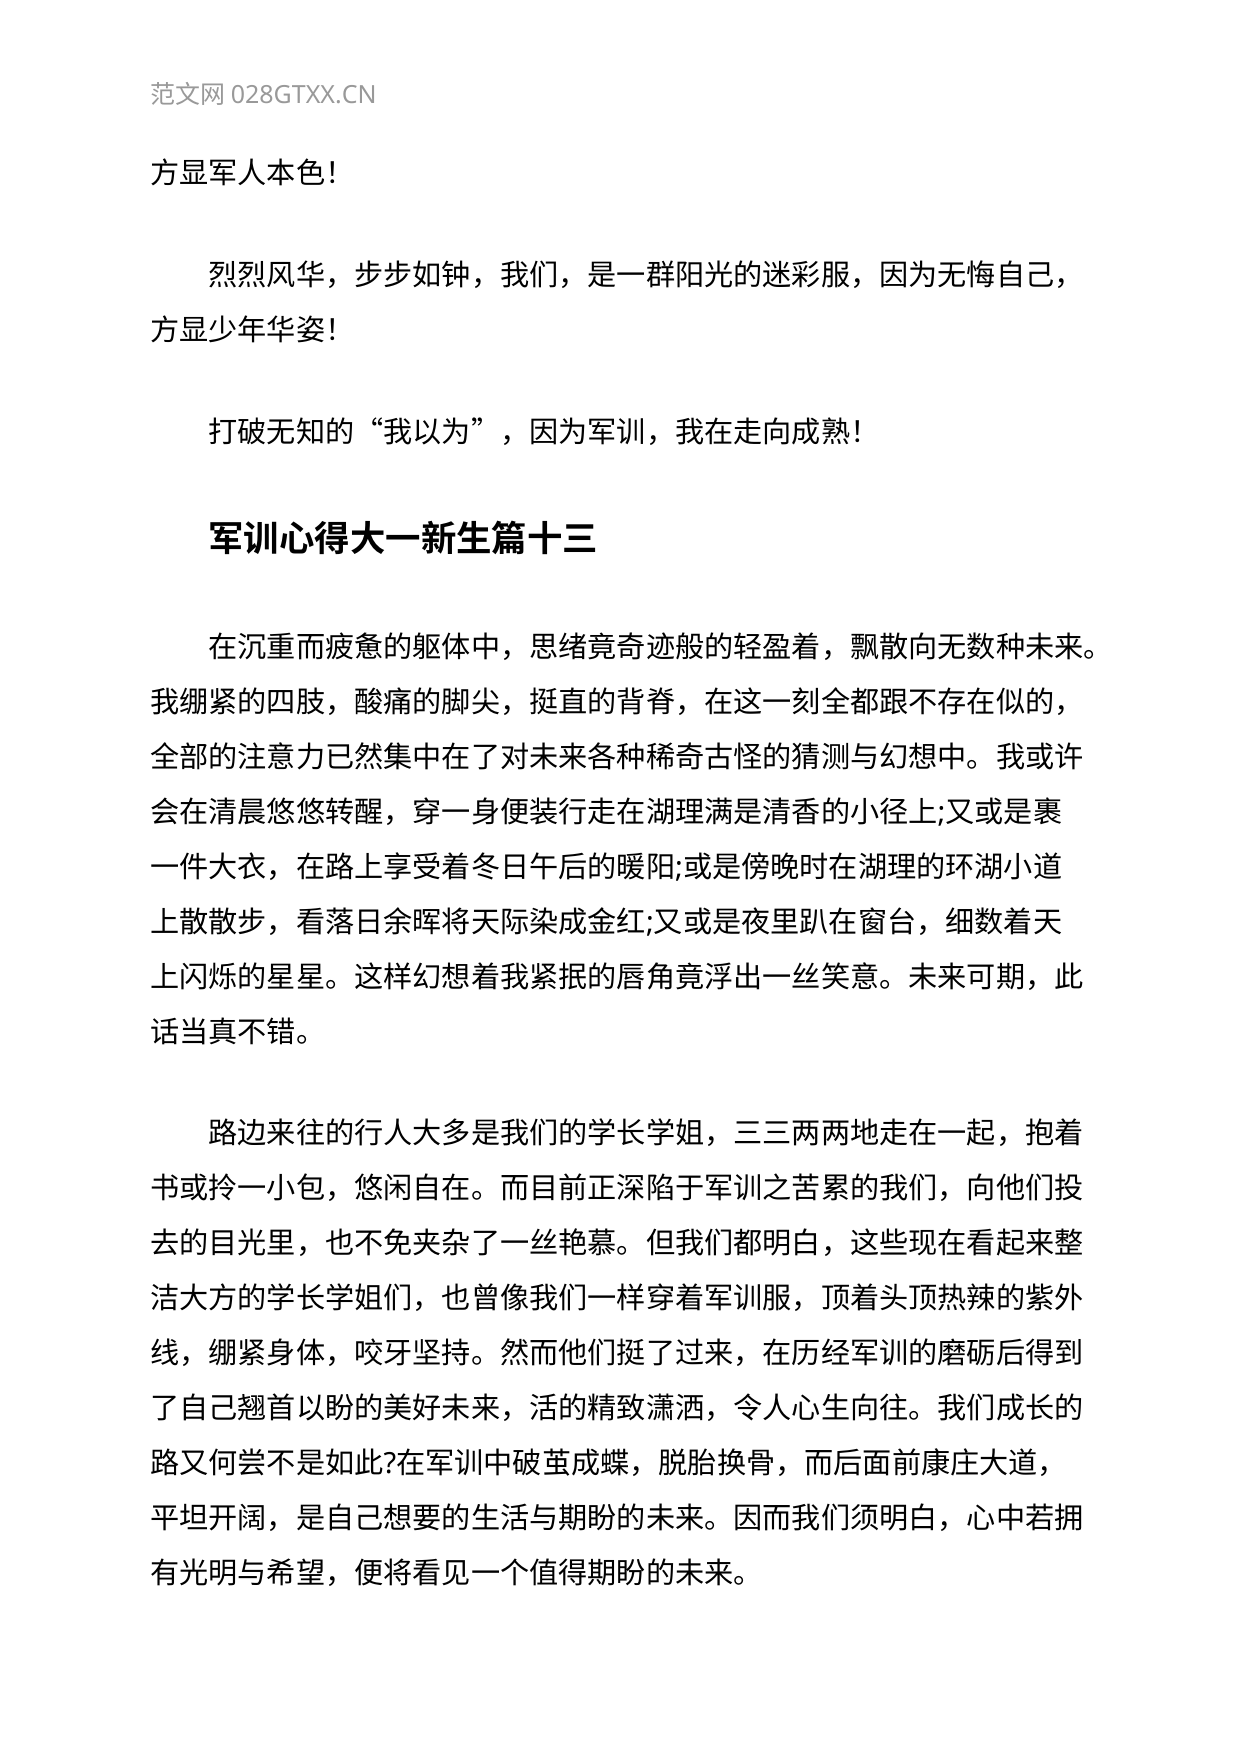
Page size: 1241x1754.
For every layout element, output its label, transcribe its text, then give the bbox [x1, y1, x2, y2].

text 在沉重而疲惫的躯体中，思绪竟奇迹般的轻盈着，飘散向无数种未来。我绷紧的四肢，酸痛的脚尖，挺直的背脊，在这一刻全都跟不存在似的，全部的注意力已然集中在了对未来各种稀奇古怪的猜测与幻想中。我或许会在清晨悠悠转醒，穿一身便装行走在湖理满是清香的小径上;又或是裹一件大衣，在路上享受着冬日午后的暖阳;或是傍晚时在湖理的环湖小道上散散步，看落日余晖将天际染成金红;又或是夜里趴在窗台，细数着天上闪烁的星星。这样幻想着我紧抿的唇角竟浮出一丝笑意。未来可期，此话当真不错。 [150, 624, 1090, 1051]
text 打破无知的“我以为”，因为军训，我在走向成熟！ [150, 408, 1090, 451]
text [150, 150, 1090, 192]
text 路边来往的行人大多是我们的学长学姐，三三两两地走在一起，抱着书或拎一小包，悠闲自在。而目前正深陷于军训之苦累的我们，向他们投去的目光里，也不免夹杂了一丝艳慕。但我们都明白，这些现在看起来整洁大方的学长学姐们，也曾像我们一样穿着军训服，顶着头顶热辣的紫外线，绷紧身体，咬牙坚持。然而他们挺了过来，在历经军训的磨砺后得到了自己翘首以盼的美好未来，活的精致潇洒，令人心生向往。我们成长的路又何尝不是如此?在军训中破茧成蝶，脱胎换骨，而后面前康庄大道，平坦开阔，是自己想要的生活与期盼的未来。因而我们须明白，心中若拥有光明与希望，便将看见一个值得期盼的未来。 [150, 1110, 1090, 1592]
text 烈烈风华，步步如钟，我们，是一群阳光的迷彩服，因为无悔自己，方显少年华姿！ [150, 252, 1090, 349]
text 军训心得大一新生篇十三 [150, 510, 1090, 561]
